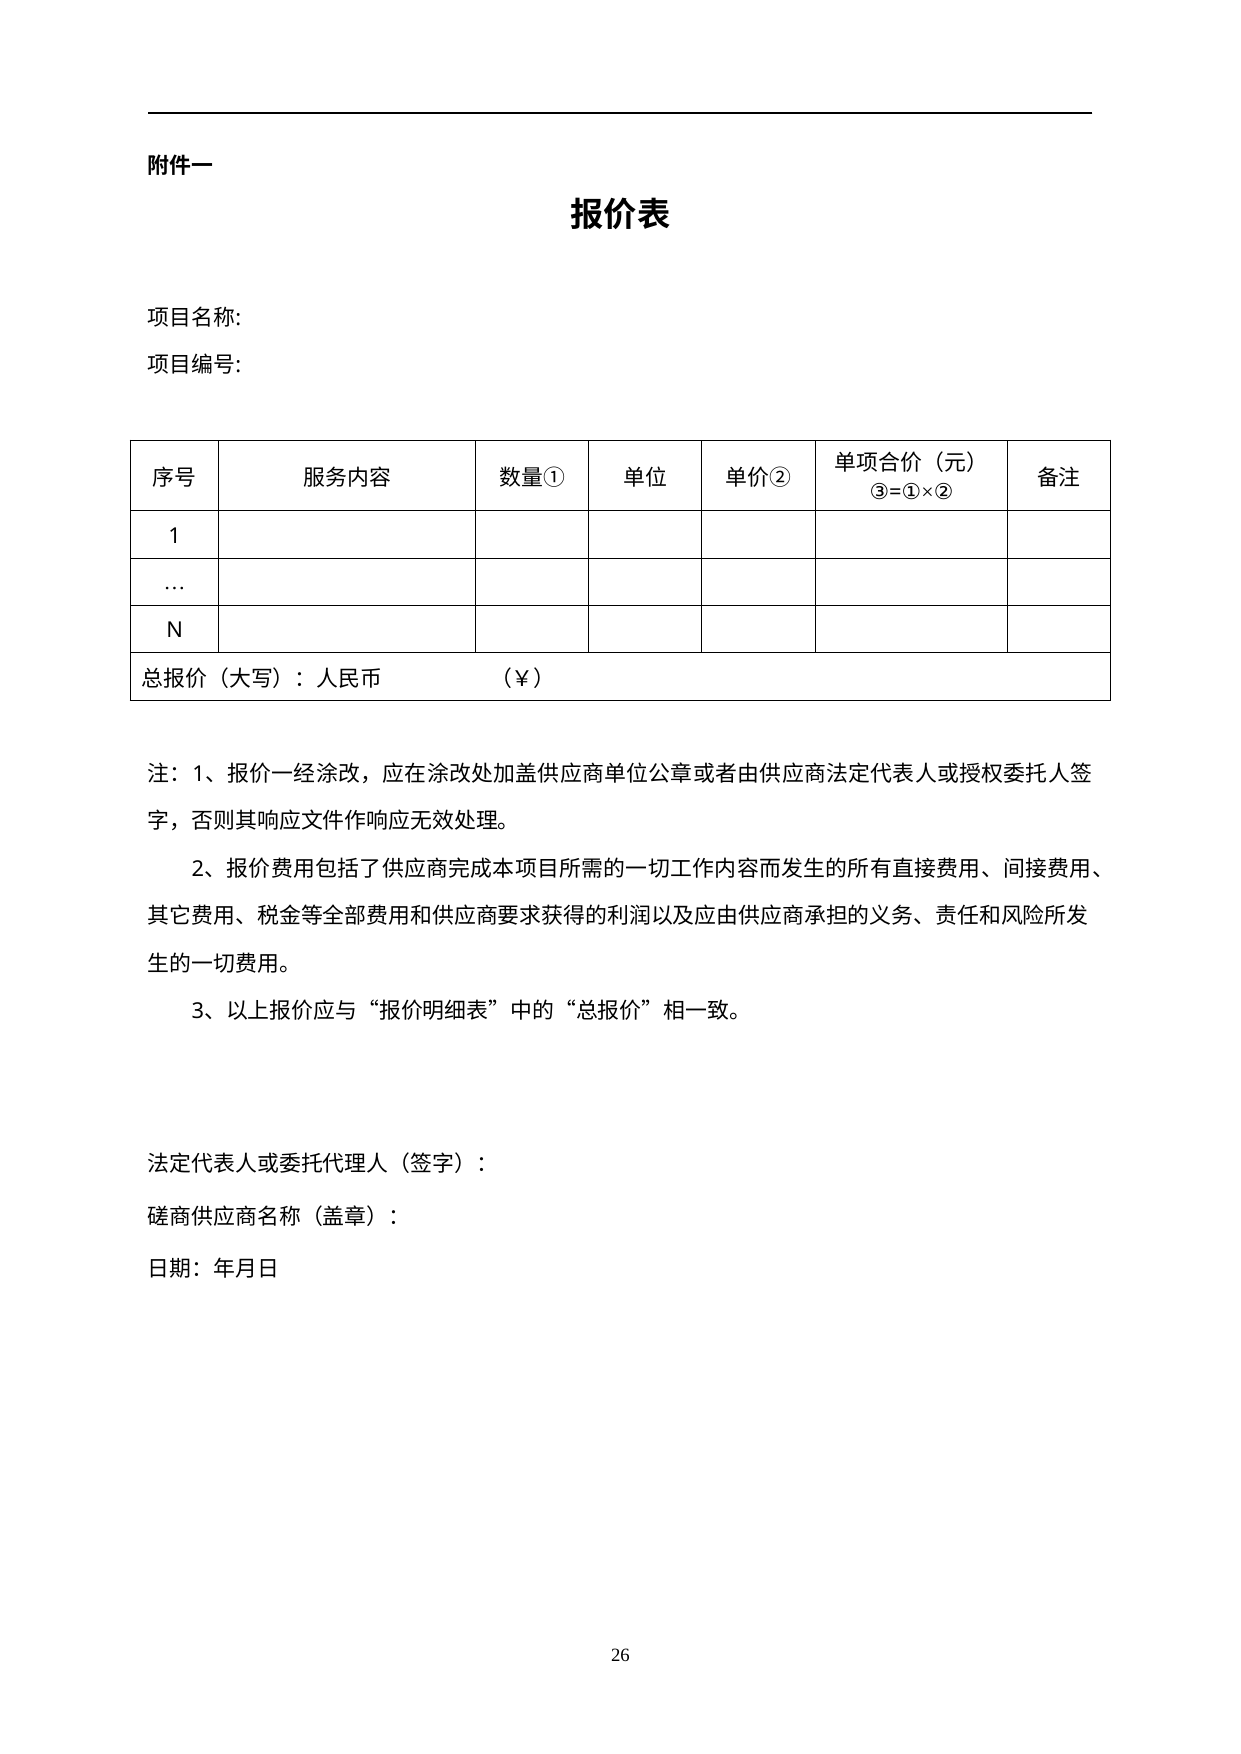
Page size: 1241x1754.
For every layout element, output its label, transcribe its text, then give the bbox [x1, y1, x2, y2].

table_cell … [131, 559, 218, 605]
table_cell [476, 511, 588, 558]
table_cell [702, 606, 815, 652]
table_cell [589, 559, 701, 605]
table_cell [476, 559, 588, 605]
table_header 备注 [1008, 441, 1110, 510]
table_cell N [131, 606, 218, 652]
table_cell [589, 606, 701, 652]
text 磋商供应商名称（盖章）： [148, 1199, 1092, 1230]
table_cell [219, 606, 475, 652]
table_cell 总报价（大写）：人民币 （￥） [131, 653, 1110, 699]
table_cell [219, 559, 475, 605]
table_cell 1 [131, 511, 218, 558]
text 日期：年月日 [148, 1251, 1092, 1283]
table_cell [219, 511, 475, 558]
table_header 数量① [476, 441, 588, 510]
table_header 单位 [589, 441, 701, 510]
table_cell [702, 511, 815, 558]
table_cell [1008, 511, 1110, 558]
text 项目编号: [148, 347, 1092, 379]
table_header 服务内容 [219, 441, 475, 510]
text 2、报价费用包括了供应商完成本项目所需的一切工作内容而发生的所有直接费用、间接费用、其它费用、税金等全部费用和供应商要求获得的利润以及应由供应商承担的义务、责任和风险所发生的一切费用。 [148, 851, 1092, 977]
table_header 序号 [131, 441, 218, 510]
table_cell [816, 606, 1007, 652]
table_header 单项合价（元） ③=①×② [816, 441, 1007, 510]
table_cell [1008, 606, 1110, 652]
text 项目名称: [148, 299, 1092, 331]
table_header 单价② [702, 441, 815, 510]
text 法定代表人或委托代理人（签字）： [148, 1146, 1092, 1178]
table_cell [1008, 559, 1110, 605]
text 3、以上报价应与“报价明细表”中的“总报价”相一致。 [148, 993, 1092, 1025]
text 附件一 [148, 148, 1092, 179]
table_cell [816, 559, 1007, 605]
table_cell [476, 606, 588, 652]
text 报价表 [148, 187, 1092, 236]
table_cell [589, 511, 701, 558]
text 注：1、报价一经涂改，应在涂改处加盖供应商单位公章或者由供应商法定代表人或授权委托人签字，否则其响应文件作响应无效处理。 [148, 756, 1092, 835]
table_cell [702, 559, 815, 605]
table_cell [816, 511, 1007, 558]
